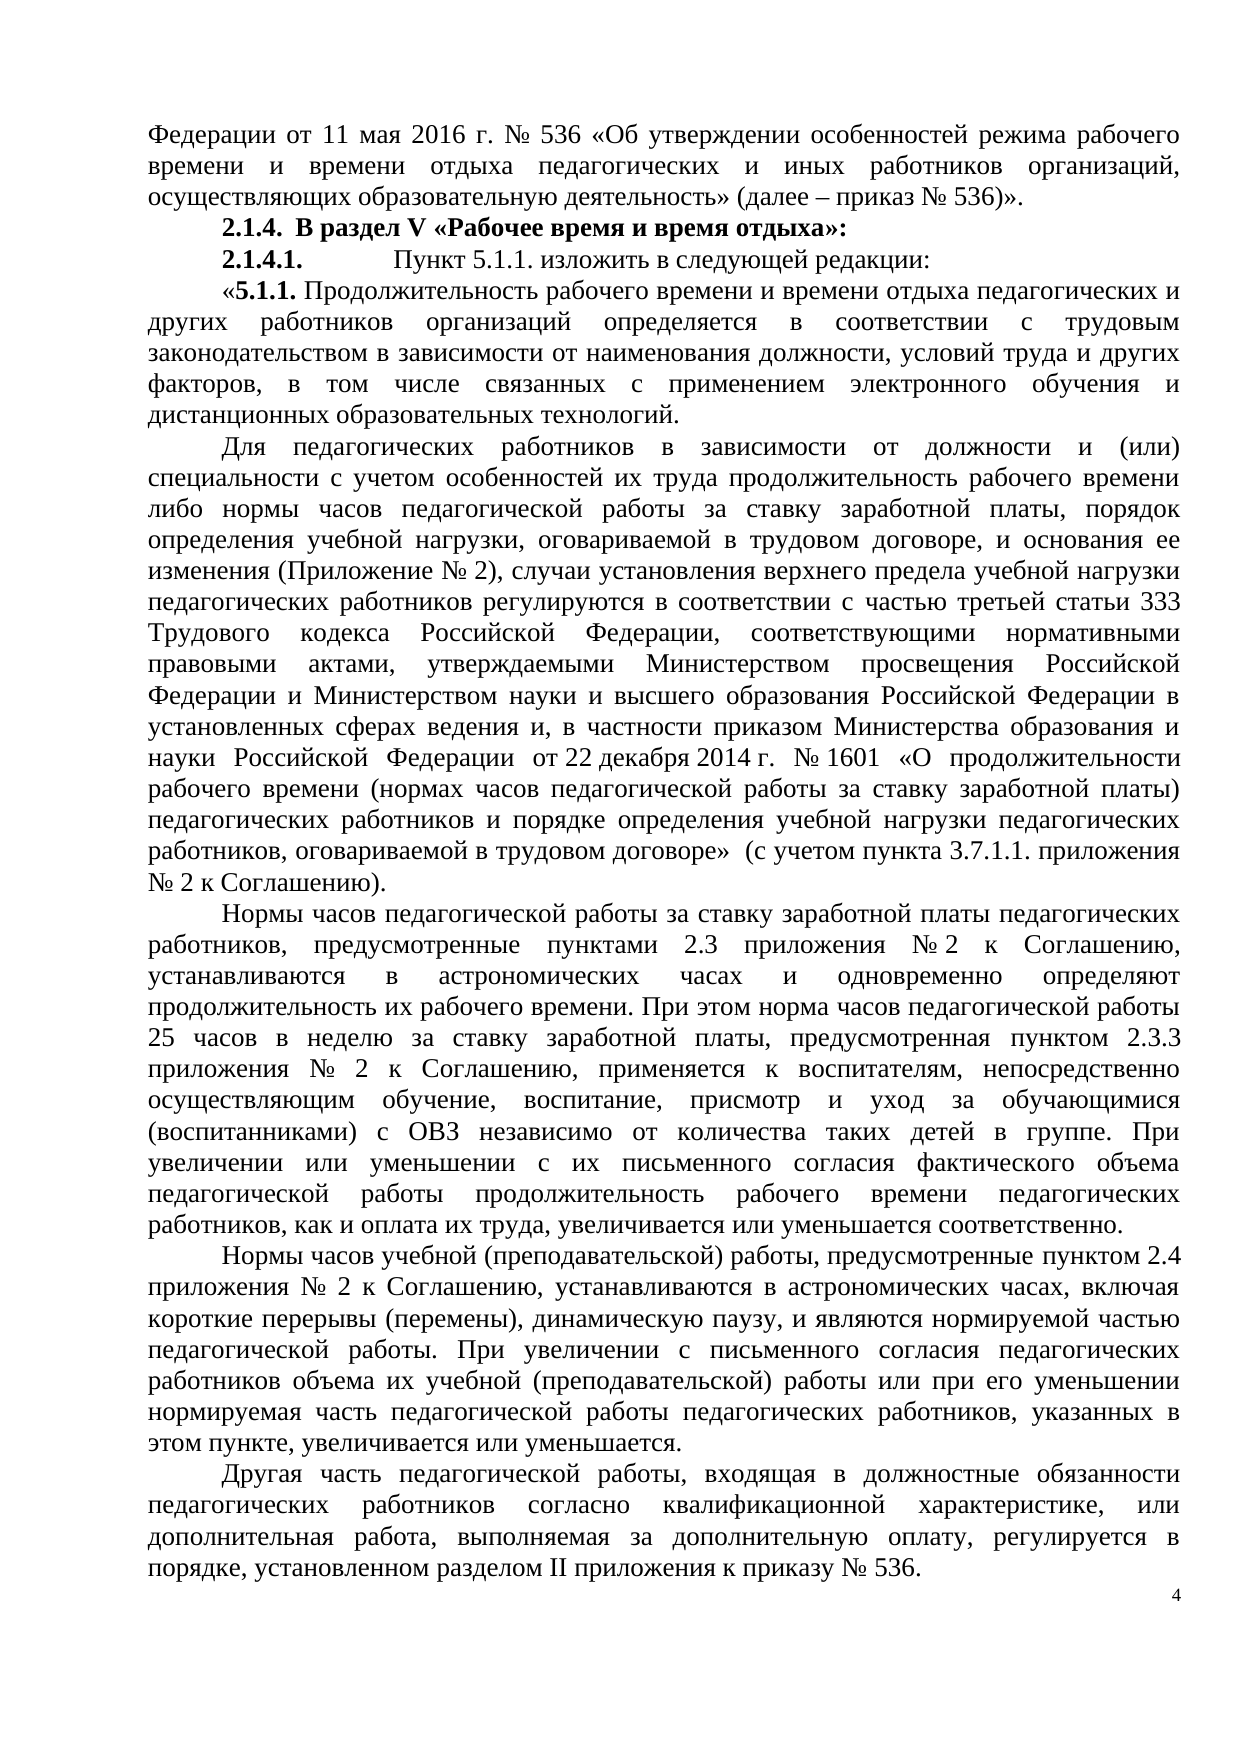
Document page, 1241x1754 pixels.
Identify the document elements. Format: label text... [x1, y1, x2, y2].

text Нормы часов педагогической работы за ставку заработной платы педагогических работников, предусмотренные пунктами 2.3 приложения № 2 к Соглашению, устанавливаются в астрономических часах и одновременно определяют продолжительность их рабочего времени. При этом норма часов педагогической работы 25 часов в неделю за ставку заработной платы, предусмотренная пунктом 2.3.3 приложения № 2 к Соглашению, применяется к воспитателям, непосредственно осуществляющим обучение, воспитание, присмотр и уход за обучающимися (воспитанниками) с ОВЗ независимо от количества таких детей в группе. При увеличении или уменьшении с их письменного согласия фактического объема педагогической работы продолжительность рабочего времени педагогических работников, как и оплата их труда, увеличивается или уменьшается соответственно. [148, 897, 1181, 1239]
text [148, 118, 1181, 212]
list «5.1.1. Продолжительность рабочего времени и времени отдыха педагогических и других работников организаций определяется в соответствии с трудовым законодательством в зависимости от наименования должности, условий труда и других факторов, в том числе связанных с применением электронного обучения и дистанционных образовательных технологий. [148, 274, 1181, 429]
text Нормы часов учебной (преподавательской) работы, предусмотренные пунктом 2.4 приложения № 2 к Соглашению, устанавливаются в астрономических часах, включая короткие перерывы (перемены), динамическую паузу, и являются нормируемой частью педагогической работы. При увеличении с письменного согласия педагогических работников объема их учебной (преподавательской) работы или при его уменьшении нормируемая часть педагогической работы педагогических работников, указанных в этом пункте, увеличивается или уменьшается. [148, 1239, 1181, 1457]
list Пункт 5.1.1. изложить в следующей редакции: [222, 243, 1181, 274]
text Другая часть педагогической работы, входящая в должностные обязанности педагогических работников согласно квалификационной характеристике, или дополнительная работа, выполняемая за дополнительную оплату, регулируется в порядке, установленном разделом II приложения к приказу № 536. [148, 1457, 1181, 1582]
text Для педагогических работников в зависимости от должности и (или) специальности с учетом особенностей их труда продолжительность рабочего времени либо нормы часов педагогической работы за ставку заработной платы, порядок определения учебной нагрузки, оговариваемой в трудовом договоре, и основания ее изменения (Приложение № 2), случаи установления верхнего предела учебной нагрузки педагогических работников регулируются в соответствии с частью третьей статьи 333 Трудового кодекса Российской Федерации, соответствующими нормативными правовыми актами, утверждаемыми Министерством просвещения Российской Федерации и Министерством науки и высшего образования Российской Федерации в установленных сферах ведения и, в частности приказом Министерства образования и науки Российской Федерации от 22 декабря 2014 г. № 1601 «О продолжительности рабочего времени (нормах часов педагогической работы за ставку заработной платы) педагогических работников и порядке определения учебной нагрузки педагогических работников, оговариваемой в трудовом договоре» (с учетом пункта 3.7.1.1. приложения № 2 к Соглашению). [148, 429, 1181, 897]
list В раздел V «Рабочее время и время отдыха»: [148, 212, 1181, 243]
